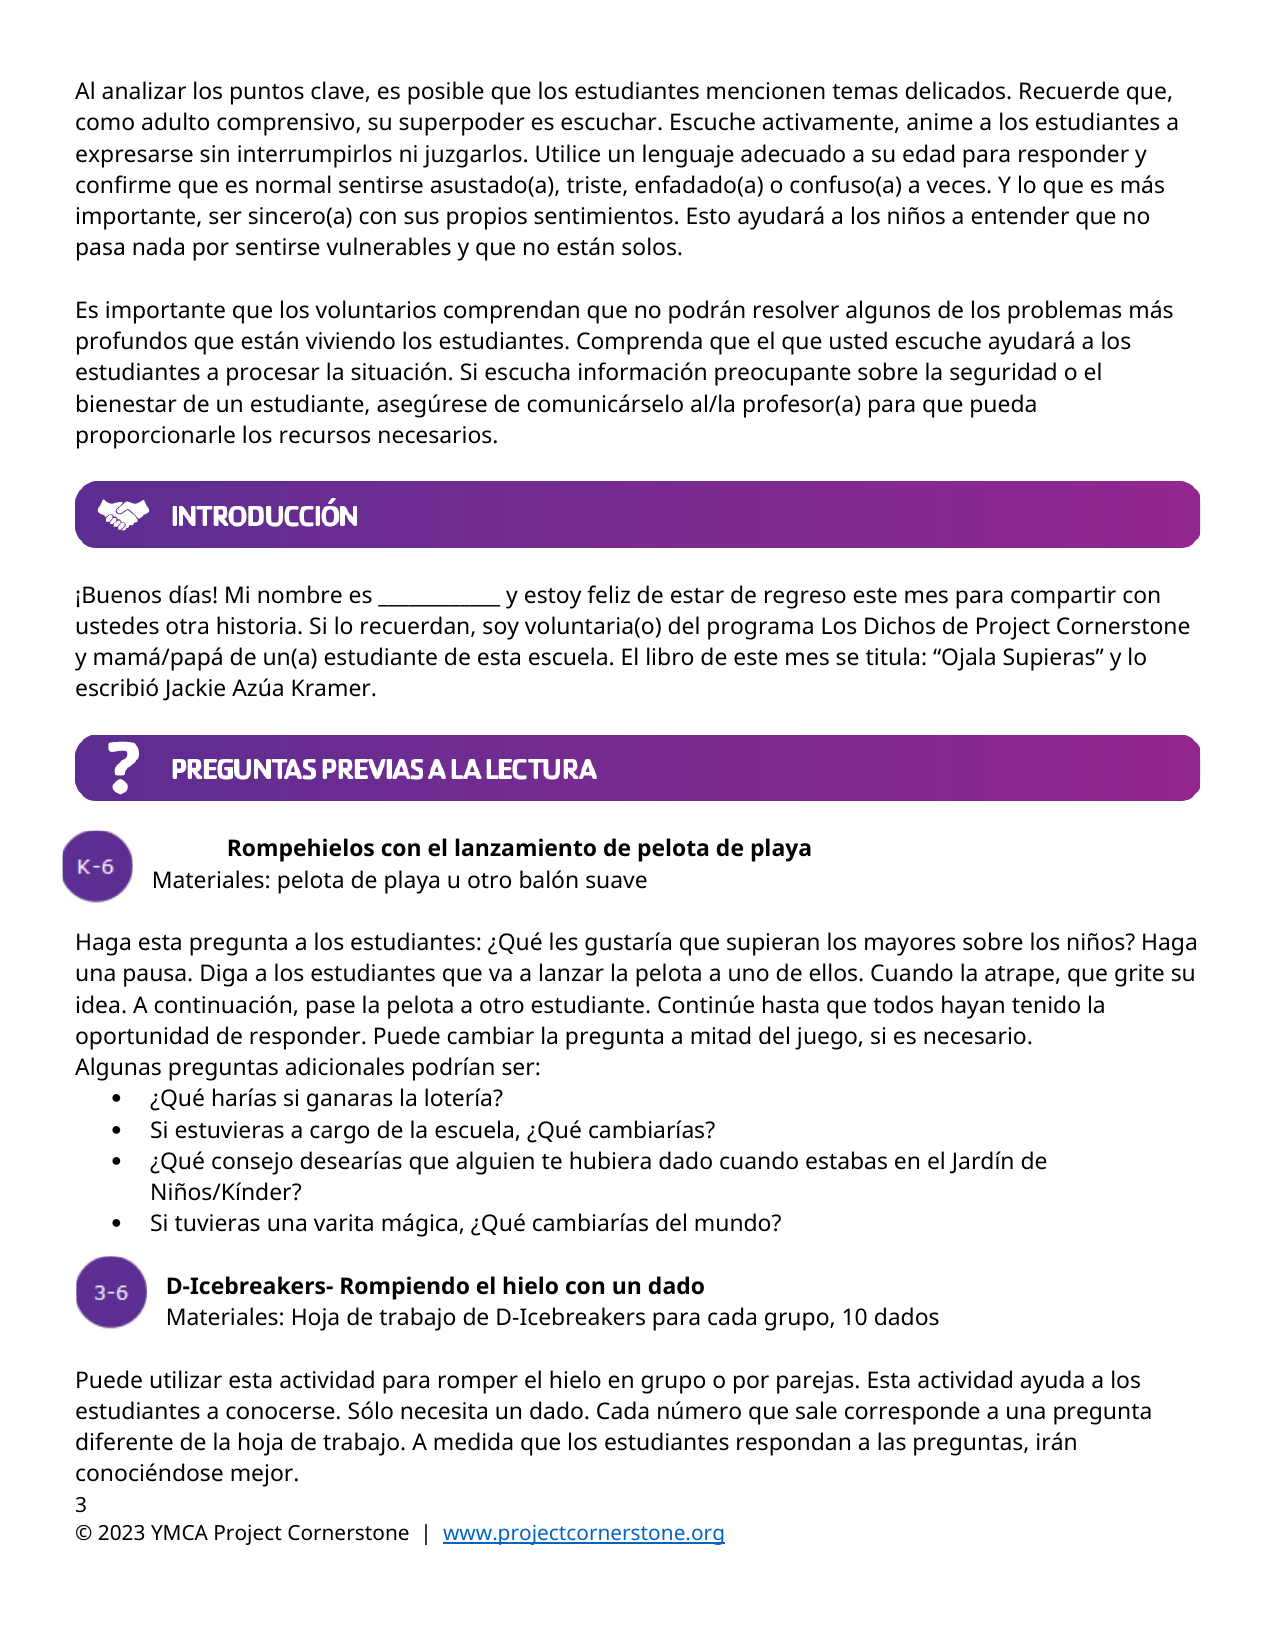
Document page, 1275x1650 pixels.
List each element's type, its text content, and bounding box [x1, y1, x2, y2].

text Haga esta pregunta a los estudiantes: ¿Qué les gustaría que supieran los mayores sobre los niños? Haga una pausa. Diga a los estudiantes que va a lanzar la pelota a uno de ellos. Cuando la atrape, que grite su idea. A continuación, pase la pelota a otro estudiante. Continúe hasta que todos hayan tenido la oportunidad de responder. Puede cambiar la pregunta a mitad del juego, si es necesario. [75, 926, 1200, 1051]
list Si tuvieras una varita mágica, ¿Qué cambiarías del mundo? [112, 1207, 1200, 1238]
picture [75, 481, 1200, 548]
text Rompehielos con el lanzamiento de pelota de playa [150, 832, 1200, 863]
text Es importante que los voluntarios comprendan que no podrán resolver algunos de los problemas más profundos que están viviendo los estudiantes. Comprenda que el que usted escuche ayudará a los estudiantes a procesar la situación. Si escucha información preocupante sobre la seguridad o el bienestar de un estudiante, asegúrese de comunicárselo al/la profesor(a) para que pueda proporcionarle los recursos necesarios. [75, 294, 1200, 450]
text Materiales: Hoja de trabajo de D-Icebreakers para cada grupo, 10 dados [75, 1301, 1200, 1332]
picture [61, 830, 132, 902]
text Puede utilizar esta actividad para romper el hielo en grupo o por parejas. Esta actividad ayuda a los estudiantes a conocerse. Sólo necesita un dado. Cada número que sale corresponde a una pregunta diferente de la hoja de trabajo. A medida que los estudiantes respondan a las preguntas, irán conociéndose mejor. [75, 1363, 1200, 1488]
list Si estuvieras a cargo de la escuela, ¿Qué cambiarías? [112, 1113, 1200, 1145]
list ¿Qué harías si ganaras la lotería? [112, 1082, 1200, 1113]
text Al analizar los puntos clave, es posible que los estudiantes mencionen temas delicados. Recuerde que, como adulto comprensivo, su superpoder es escuchar. Escuche activamente, anime a los estudiantes a expresarse sin interrumpirlos ni juzgarlos. Utilice un lenguaje adecuado a su edad para responder y confirme que es normal sentirse asustado(a), triste, enfadado(a) o confuso(a) a veces. Y lo que es más importante, ser sincero(a) con sus propios sentimientos. Esto ayudará a los niños a entender que no pasa nada por sentirse vulnerables y que no están solos. [75, 75, 1200, 262]
text D-Icebreakers- Rompiendo el hielo con un dado [145, 1270, 1200, 1301]
text Materiales: pelota de playa u otro balón suave [122, 863, 1200, 895]
text Algunas preguntas adicionales podrían ser: [75, 1051, 1200, 1082]
picture [75, 1256, 146, 1327]
picture [75, 735, 1200, 801]
text ¡Buenos días! Mi nombre es ____________ y estoy feliz de estar de regreso este mes para compartir con ustedes otra historia. Si lo recuerdan, soy voluntaria(o) del programa Los Dichos de Project Cornerstone y mamá/papá de un(a) estudiante de esta escuela. El libro de este mes se titula: “Ojala Supieras” y lo escribió Jackie Azúa Kramer. [75, 579, 1200, 704]
list ¿Qué consejo desearías que alguien te hubiera dado cuando estabas en el Jardín de Niños/Kínder? [112, 1145, 1200, 1207]
